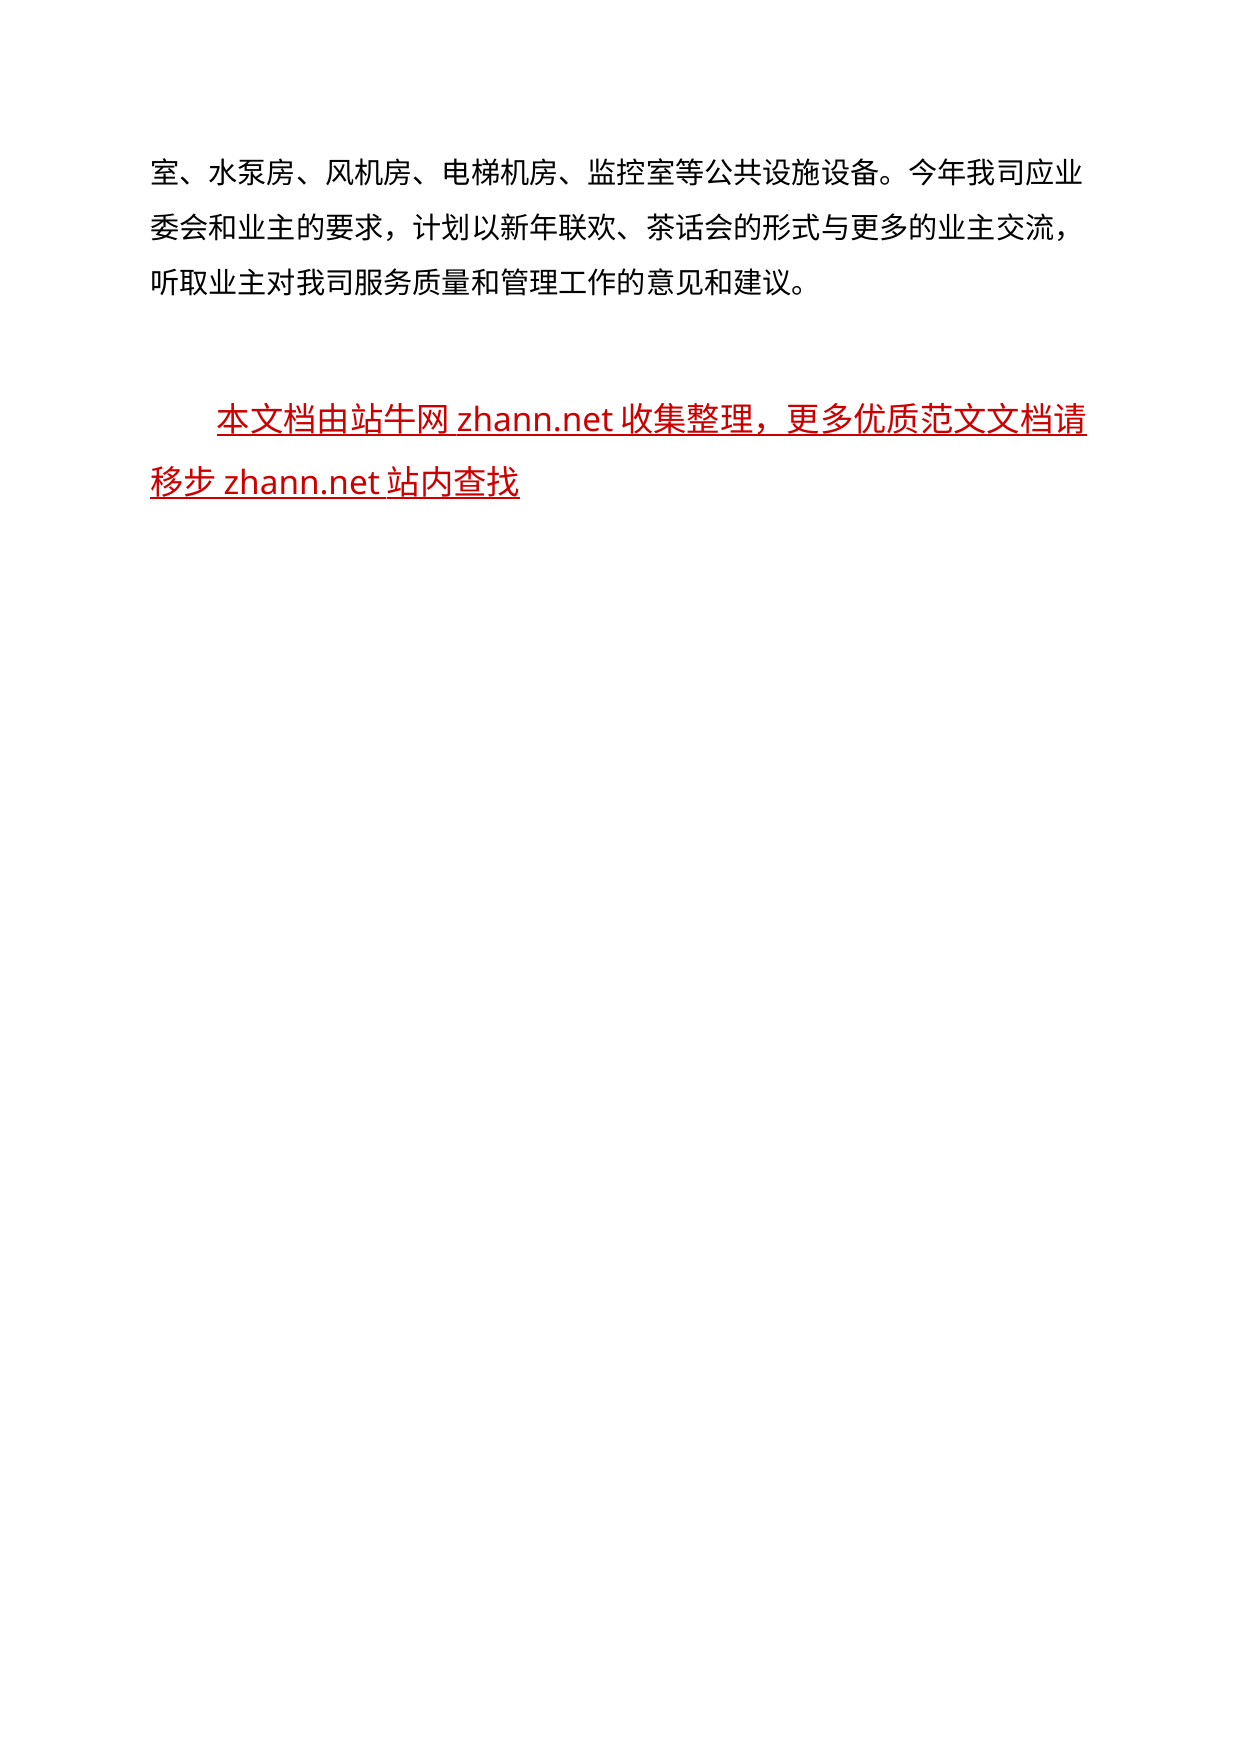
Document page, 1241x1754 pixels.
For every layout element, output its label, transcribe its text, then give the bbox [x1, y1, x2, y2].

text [150, 150, 1090, 302]
text 本文档由站牛网zhann.net收集整理，更多优质范文文档请移步zhann.net站内查找 [150, 393, 1090, 504]
